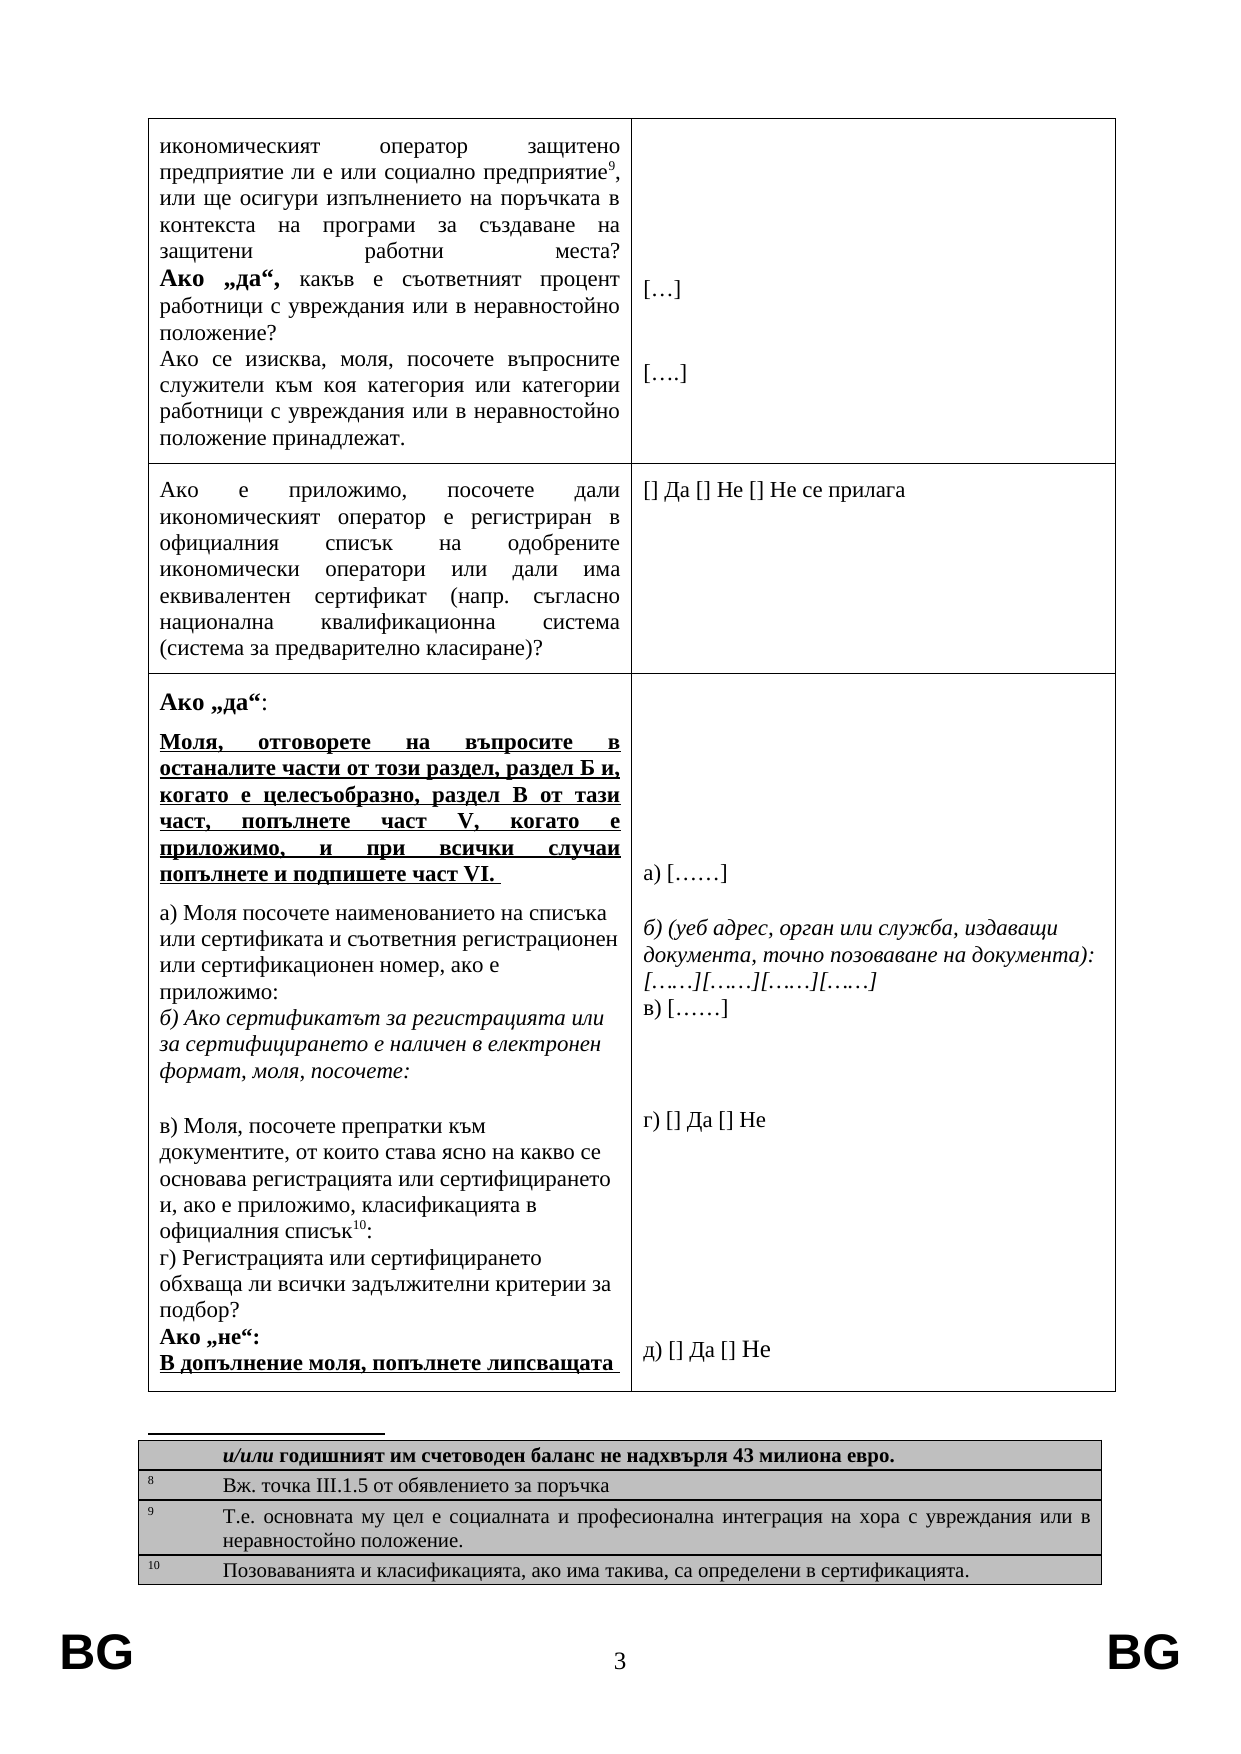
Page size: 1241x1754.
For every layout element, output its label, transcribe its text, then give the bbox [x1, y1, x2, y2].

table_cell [149, 674, 631, 1391]
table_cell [149, 119, 631, 463]
table_cell [] Да [] Не [] Не се прилага [632, 464, 1115, 673]
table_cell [632, 119, 1115, 463]
table_cell Ако е приложимо, посочете дали икономическият оператор е регистриран в официалния списък на одобрените икономически оператори или дали има еквивалентен сертификат (напр. съгласно национална квалификационна система (система за предварително класиране)? [149, 464, 631, 673]
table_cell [632, 674, 1115, 1391]
